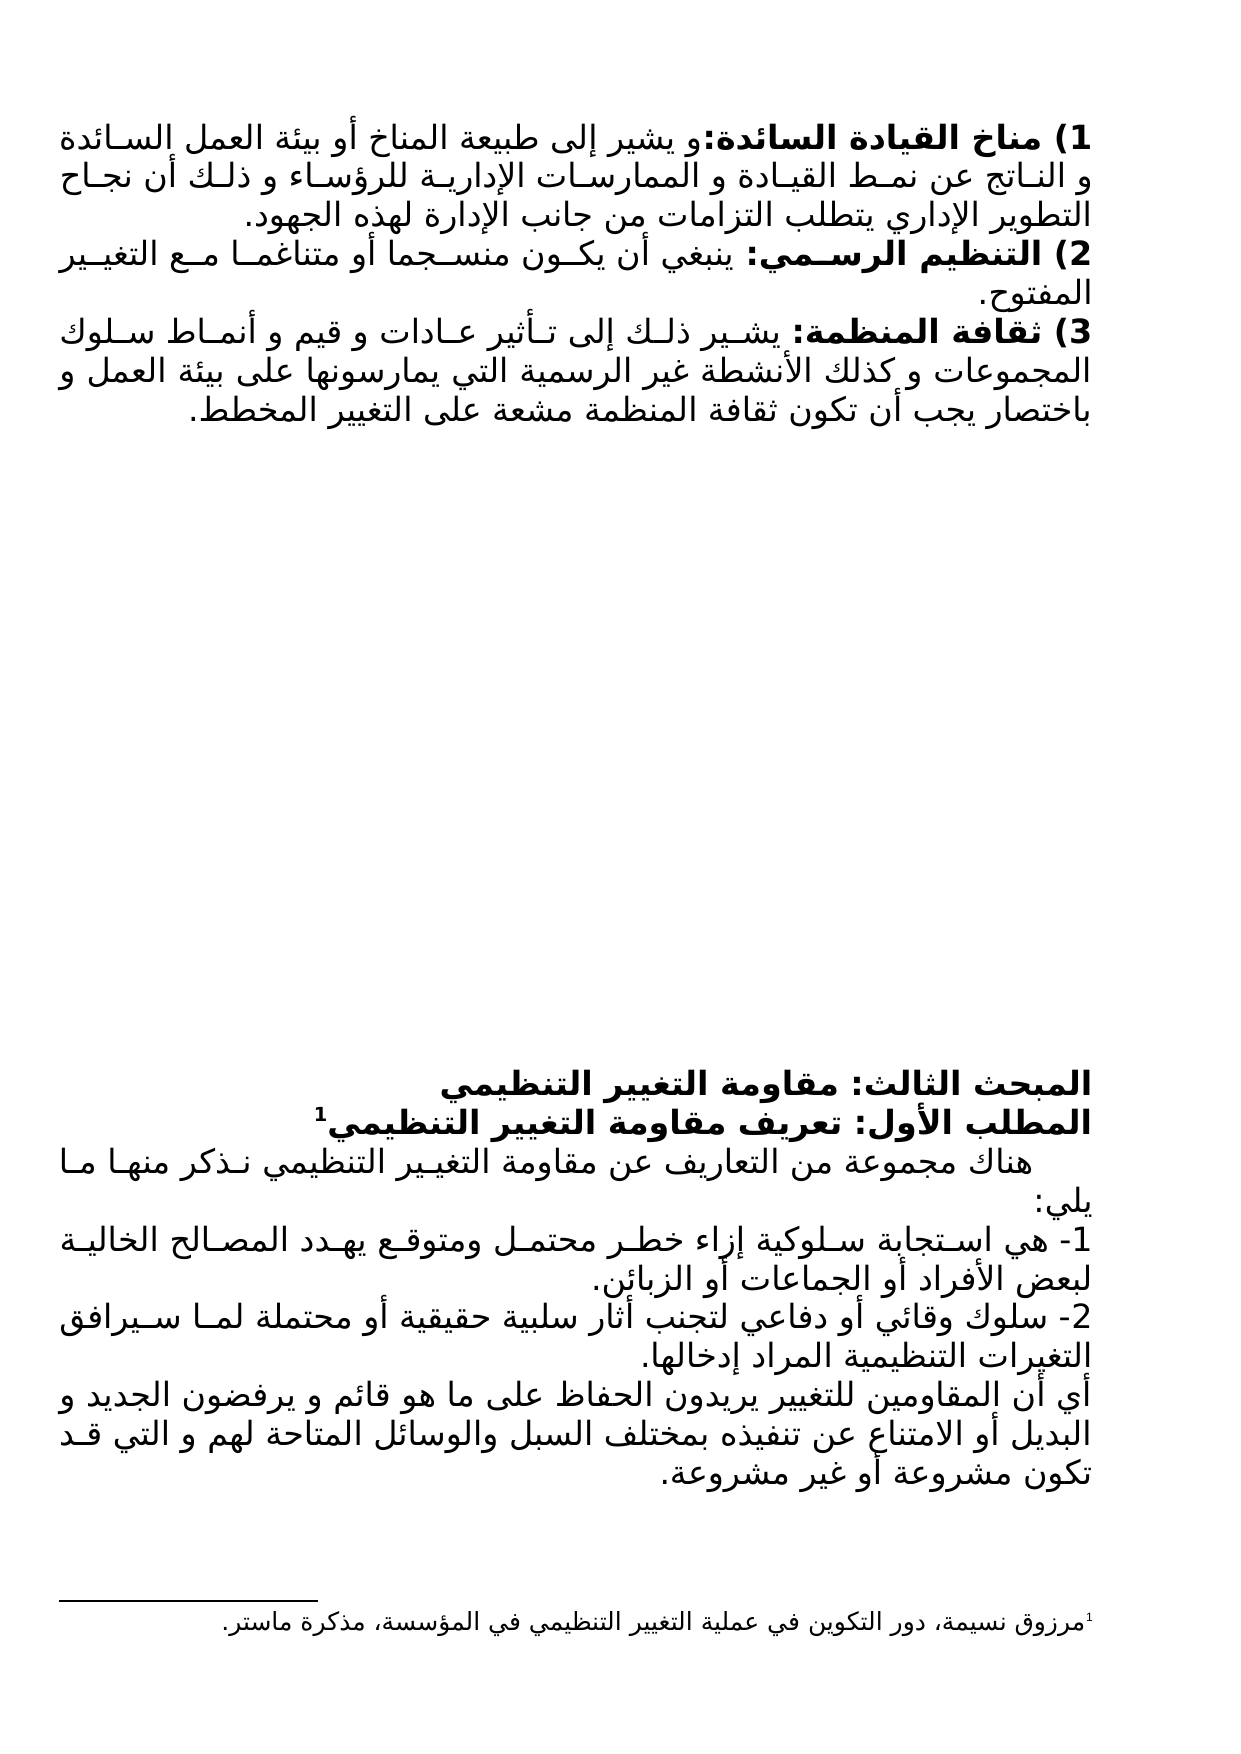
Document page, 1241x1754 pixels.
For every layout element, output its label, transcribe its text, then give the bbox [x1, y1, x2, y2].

text 1- هي استجابة سلوكية إزاء خطر محتمل ومتوقع يهدد المصالح الخالية لبعض الأفراد أو الجماعات أو الزبائن. [59, 1220, 1092, 1298]
text 2) التنظيم الرسمي: ينبغي أن يكون منسجما أو متناغما مع التغيير المفتوح. [59, 235, 1092, 312]
text 3) ثقافة المنظمة: يشير ذلك إلى تأثير عادات و قيم و أنماط سلوك المجموعات و كذلك الأنشطة غير الرسمية التي يمارسونها على بيئة العمل و باختصار يجب أن تكون ثقافة المنظمة مشعة على التغيير المخطط. [59, 312, 1092, 429]
text هناك مجموعة من التعاريف عن مقاومة التغيير التنظيمي نذكر منها ما يلي: [59, 1142, 1092, 1220]
text أي أن المقاومين للتغيير يريدون الحفاظ على ما هو قائم و يرفضون الجديد و البديل أو الامتناع عن تنفيذه بمختلف السبل والوسائل المتاحة لهم و التي قد تكون مشروعة أو غير مشروعة. [59, 1376, 1092, 1492]
text 2- سلوك وقائي أو دفاعي لتجنب أثار سلبية حقيقية أو محتملة لما سيرافق التغيرات التنظيمية المراد إدخالها. [59, 1298, 1092, 1376]
text المطلب الأول: تعريف مقاومة التغيير التنظيمي [59, 1104, 1092, 1142]
text المبحث الثالث: مقاومة التغيير التنظيمي [59, 1065, 1092, 1104]
text 1) مناخ القيادة السائدة:و يشير إلى طبيعة المناخ أو بيئة العمل السائدة و الناتج عن نمط القيادة و الممارسات الإدارية للرؤساء و ذلك أن نجاح التطوير الإداري يتطلب التزامات من جانب الإدارة لهذه الجهود. [59, 118, 1092, 235]
